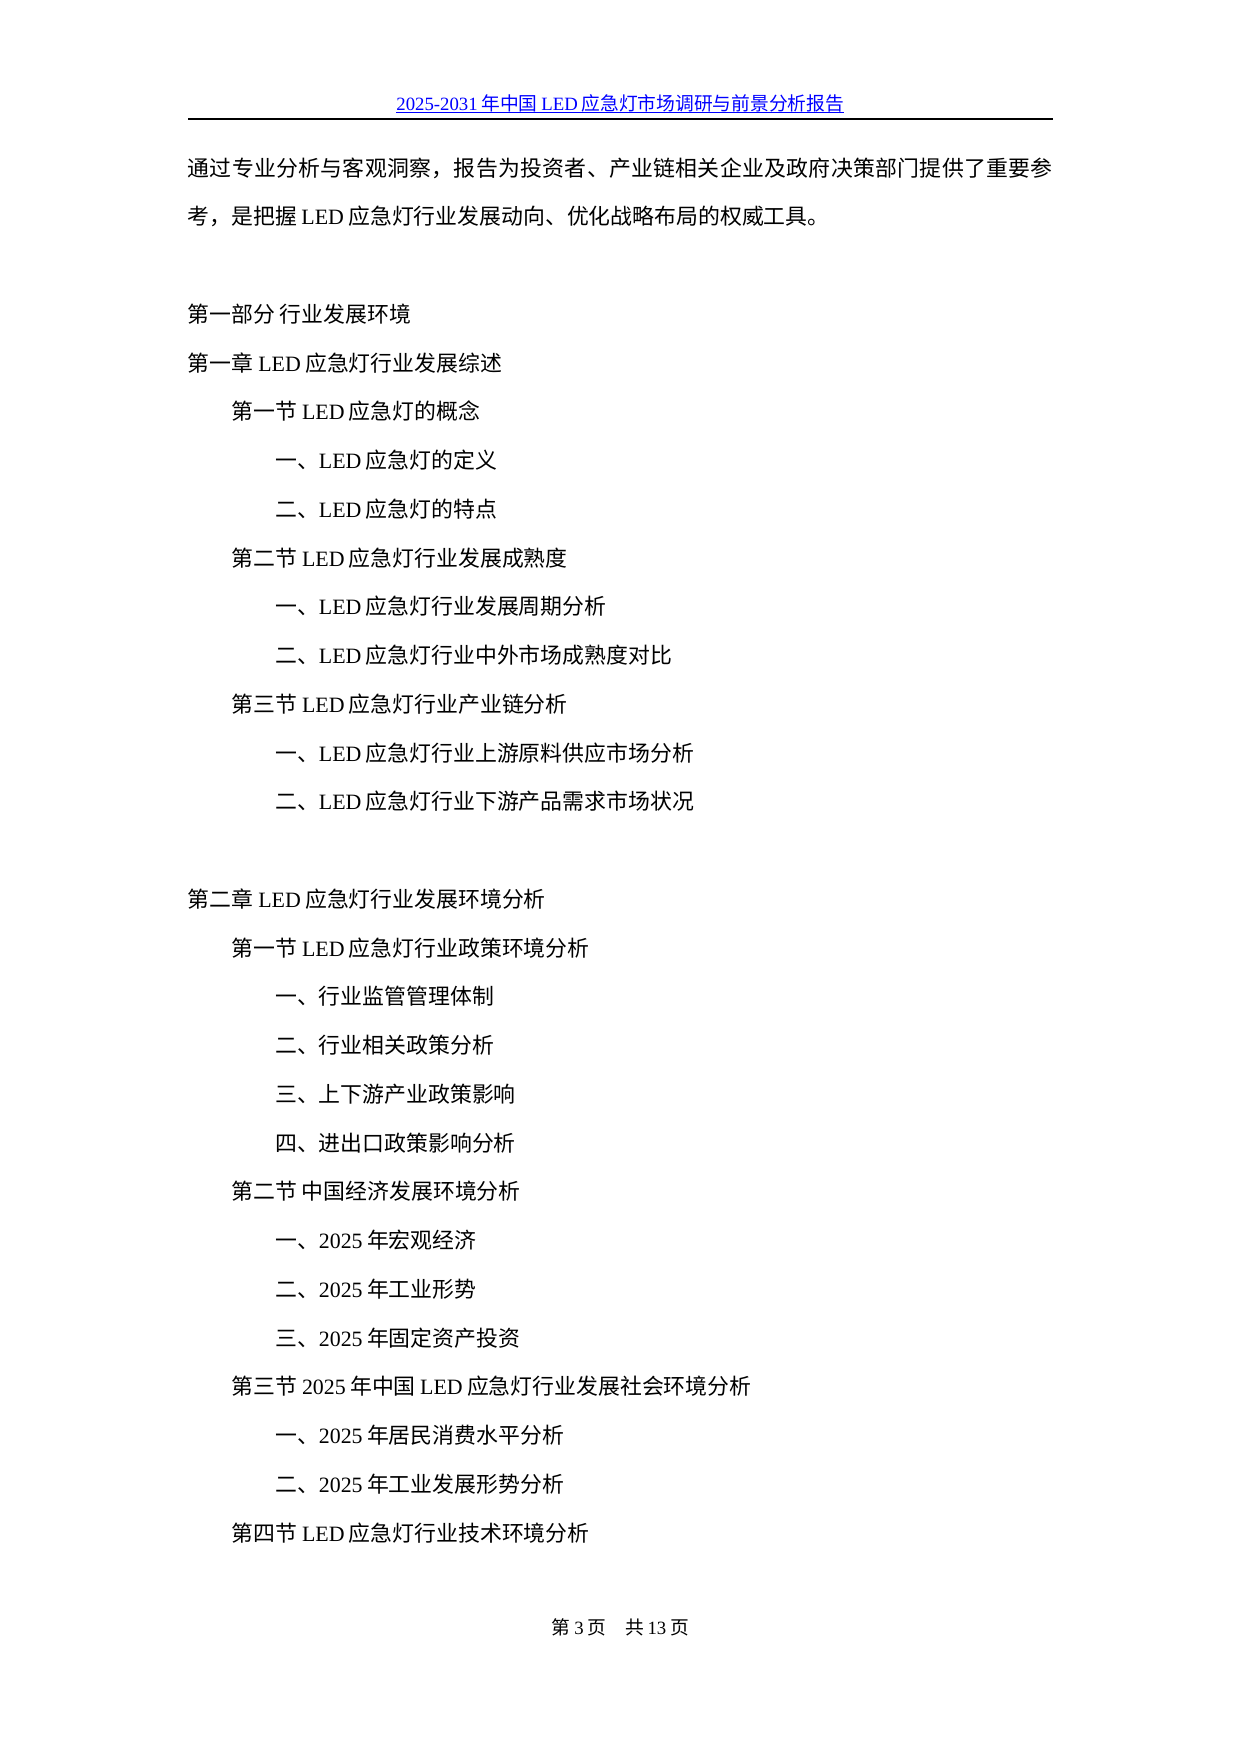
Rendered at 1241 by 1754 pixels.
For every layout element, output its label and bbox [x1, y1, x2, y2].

text [187, 150, 1053, 1548]
